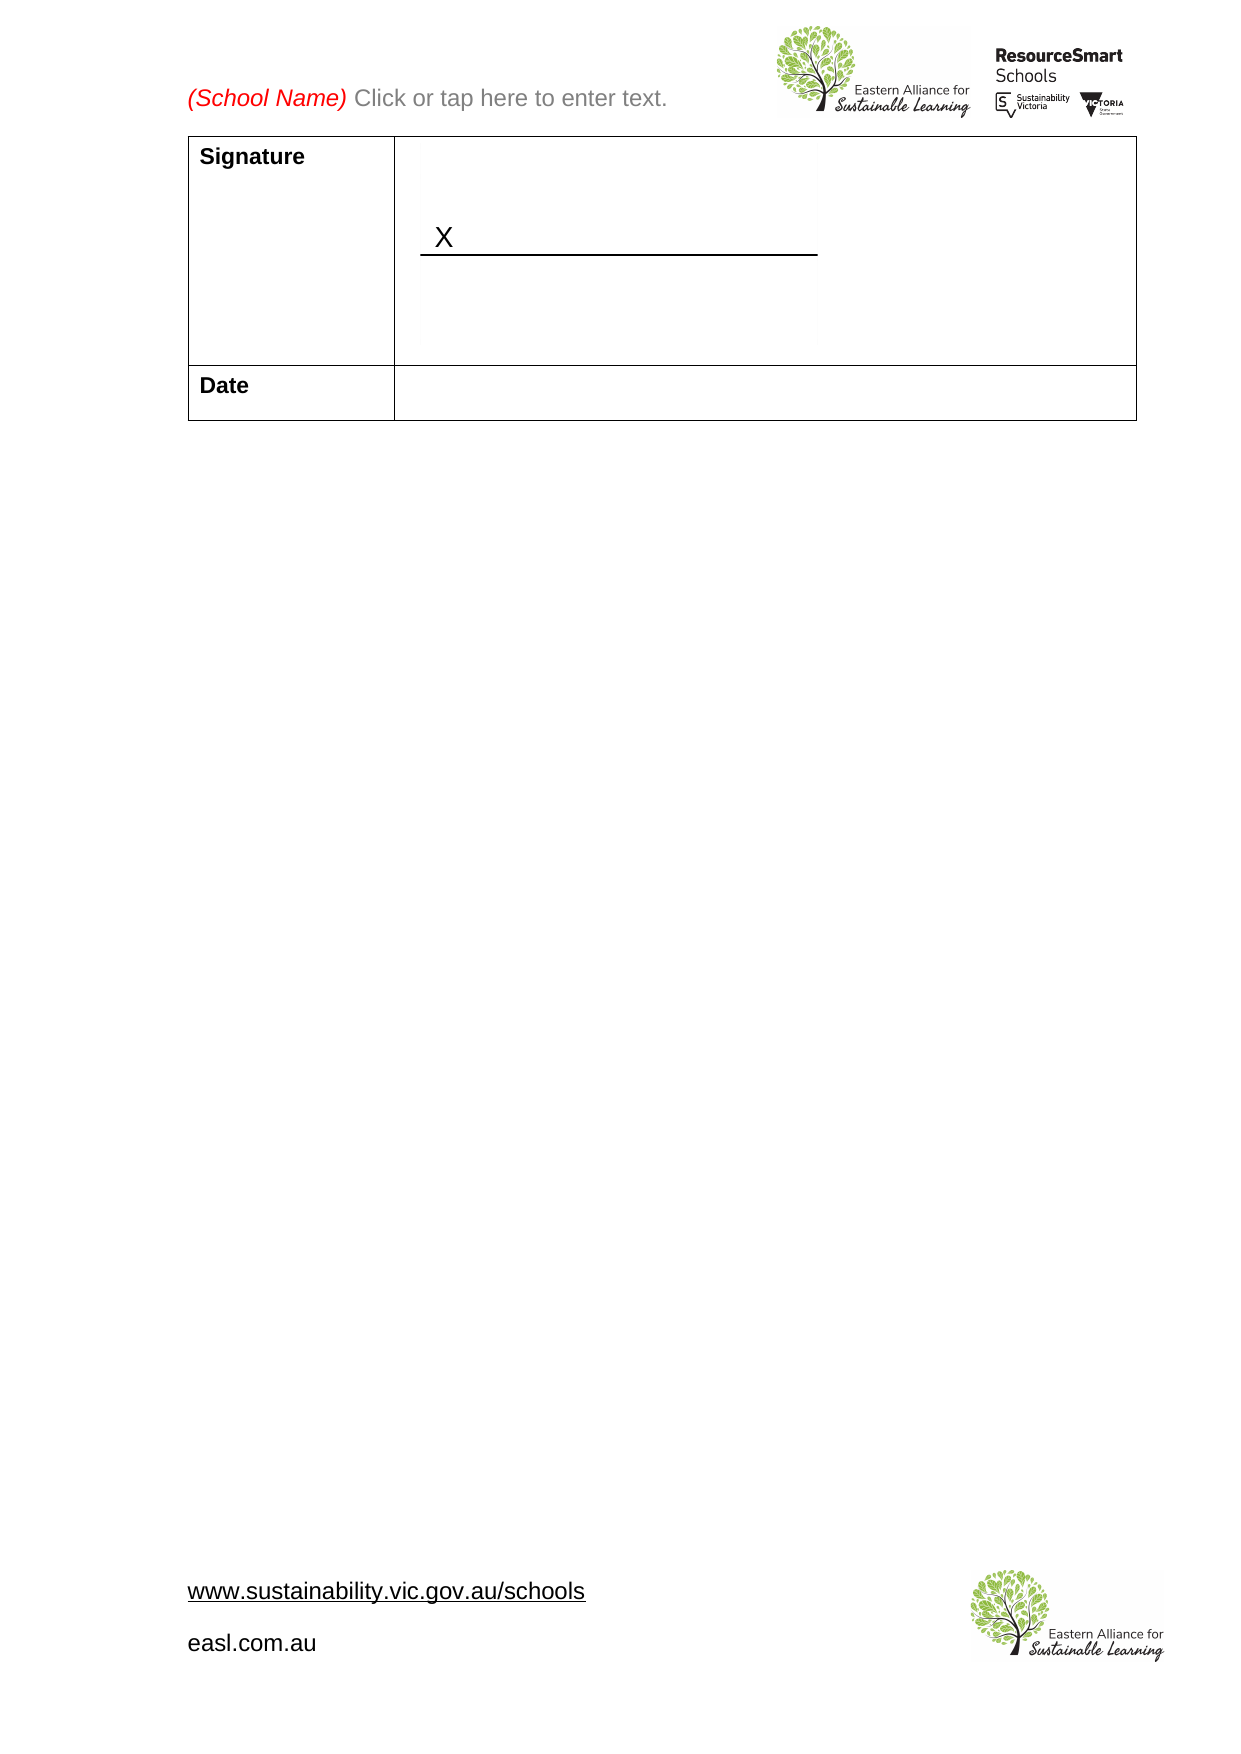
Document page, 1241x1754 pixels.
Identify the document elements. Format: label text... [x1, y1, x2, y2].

picture [776, 26, 971, 118]
picture [970, 1570, 1165, 1662]
table_cell Date [189, 366, 394, 420]
table_cell [395, 366, 1136, 420]
picture [995, 48, 1124, 118]
table_cell Signature [189, 137, 394, 365]
table_cell [395, 137, 1136, 365]
